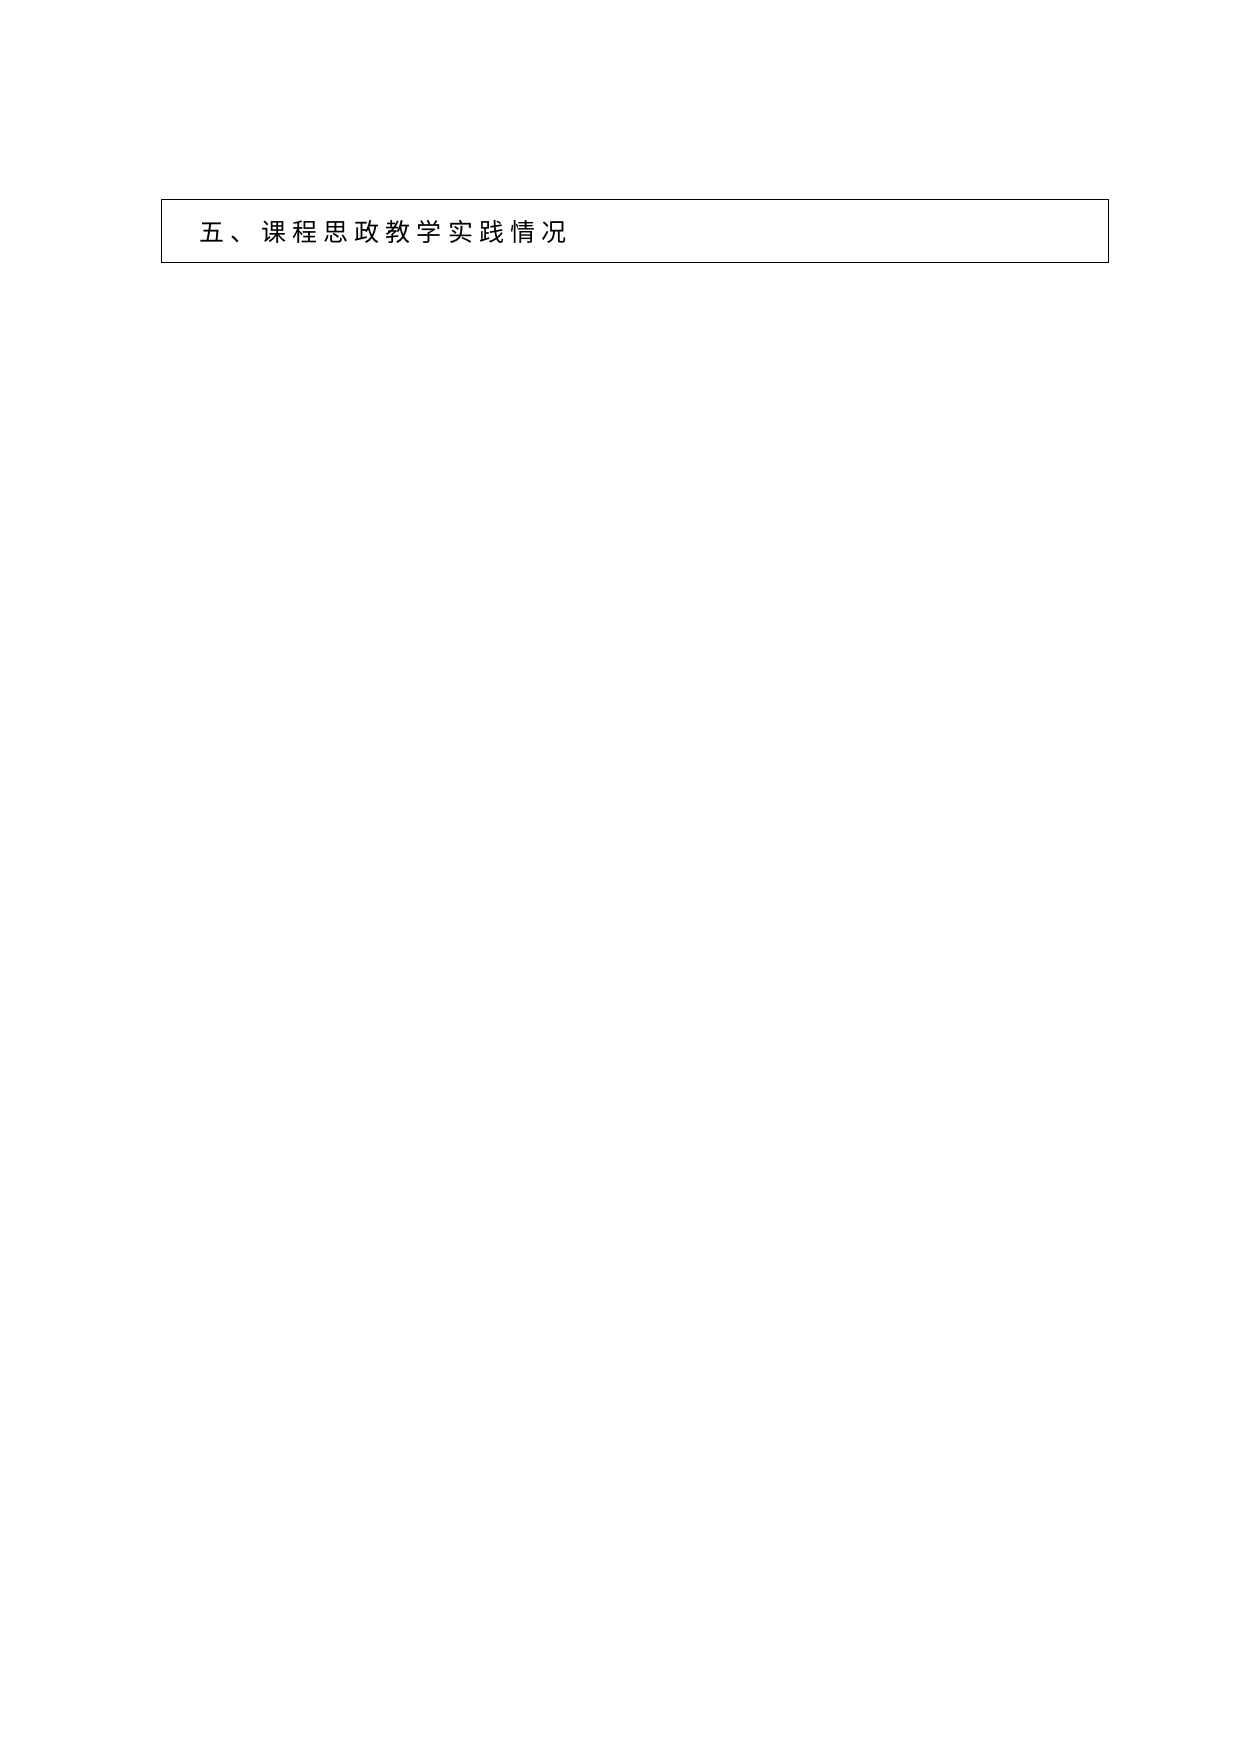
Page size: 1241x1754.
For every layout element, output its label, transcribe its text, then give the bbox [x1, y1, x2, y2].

table_header 五、课程思政教学实践情况 [162, 200, 1108, 262]
